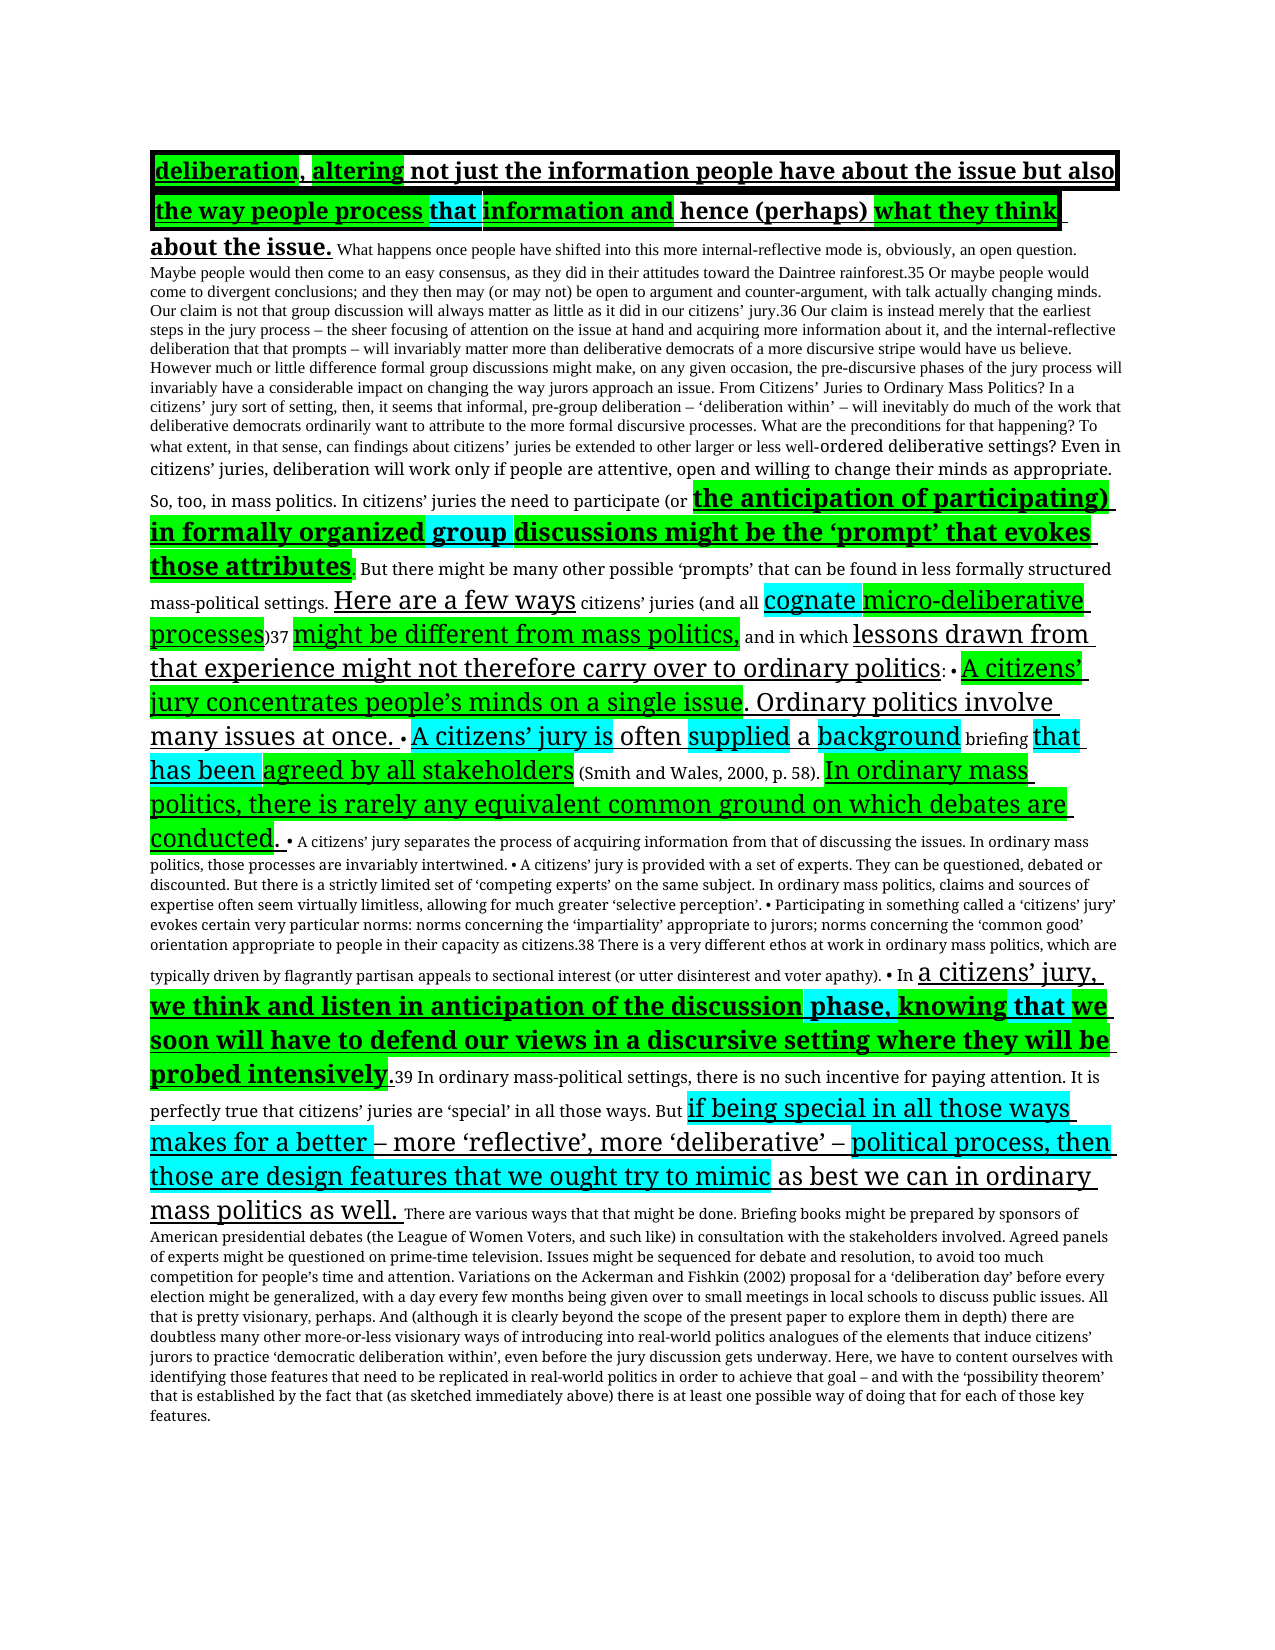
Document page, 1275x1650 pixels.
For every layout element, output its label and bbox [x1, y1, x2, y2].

text [150, 150, 1125, 1426]
